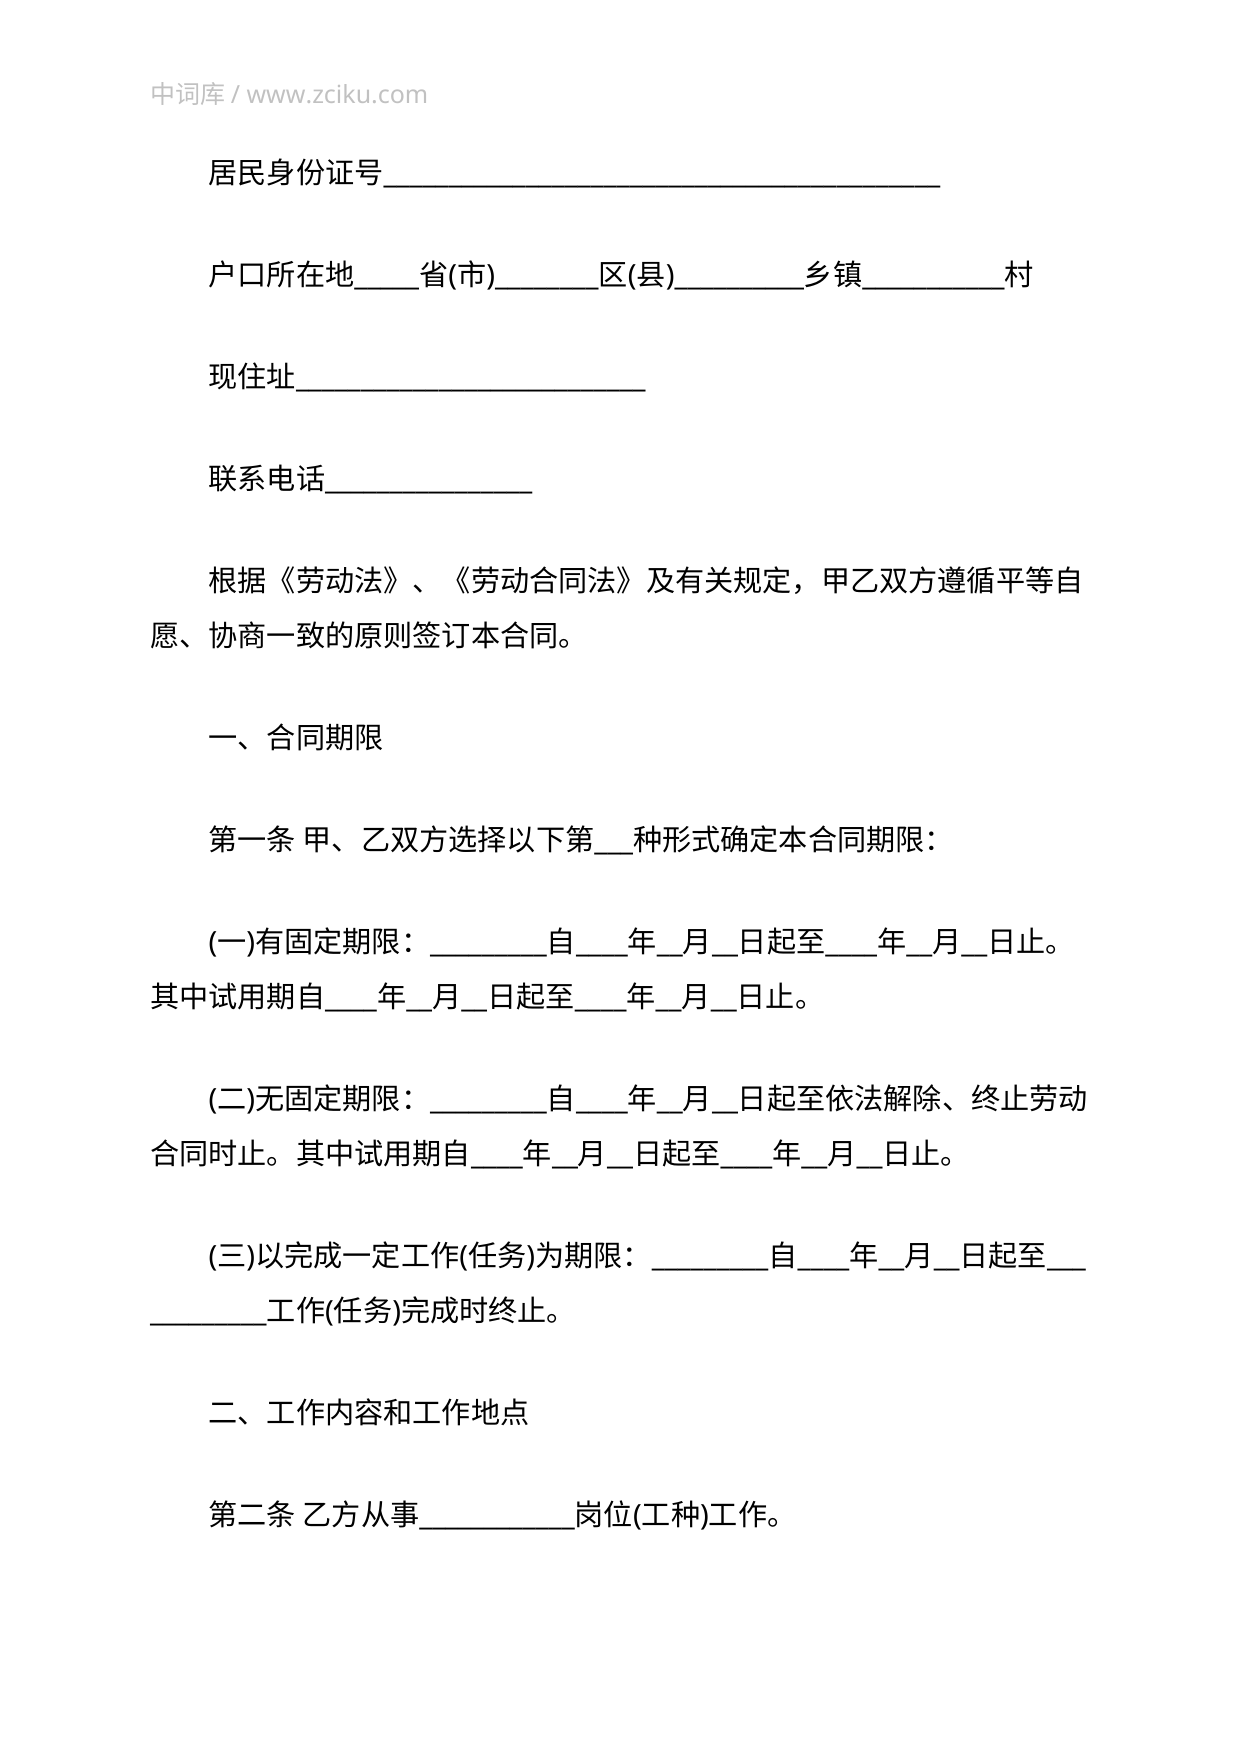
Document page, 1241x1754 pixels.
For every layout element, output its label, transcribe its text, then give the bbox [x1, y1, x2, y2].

text 二、工作内容和工作地点 [150, 1389, 1090, 1432]
text 根据《劳动法》、《劳动合同法》及有关规定，甲乙双方遵循平等自愿、协商一致的原则签订本合同。 [150, 558, 1090, 655]
text (三)以完成一定工作(任务)为期限：_________自____年__月__日起至____________工作(任务)完成时终止。 [150, 1232, 1090, 1330]
text 户口所在地_____省(市)________区(县)__________乡镇___________村 [150, 252, 1090, 294]
text (一)有固定期限：_________自____年__月__日起至____年__月__日止。其中试用期自____年__月__日起至____年__月__日止。 [150, 918, 1090, 1016]
text 第二条 乙方从事____________岗位(工种)工作。 [150, 1491, 1090, 1533]
text (二)无固定期限：_________自____年__月__日起至依法解除、终止劳动合同时止。其中试用期自____年__月__日起至____年__月__日止。 [150, 1075, 1090, 1173]
text 居民身份证号___________________________________________ [150, 150, 1090, 192]
text 一、合同期限 [150, 714, 1090, 757]
text 第一条 甲、乙双方选择以下第___种形式确定本合同期限： [150, 816, 1090, 859]
text 现住址___________________________ [150, 354, 1090, 396]
text 联系电话________________ [150, 456, 1090, 498]
